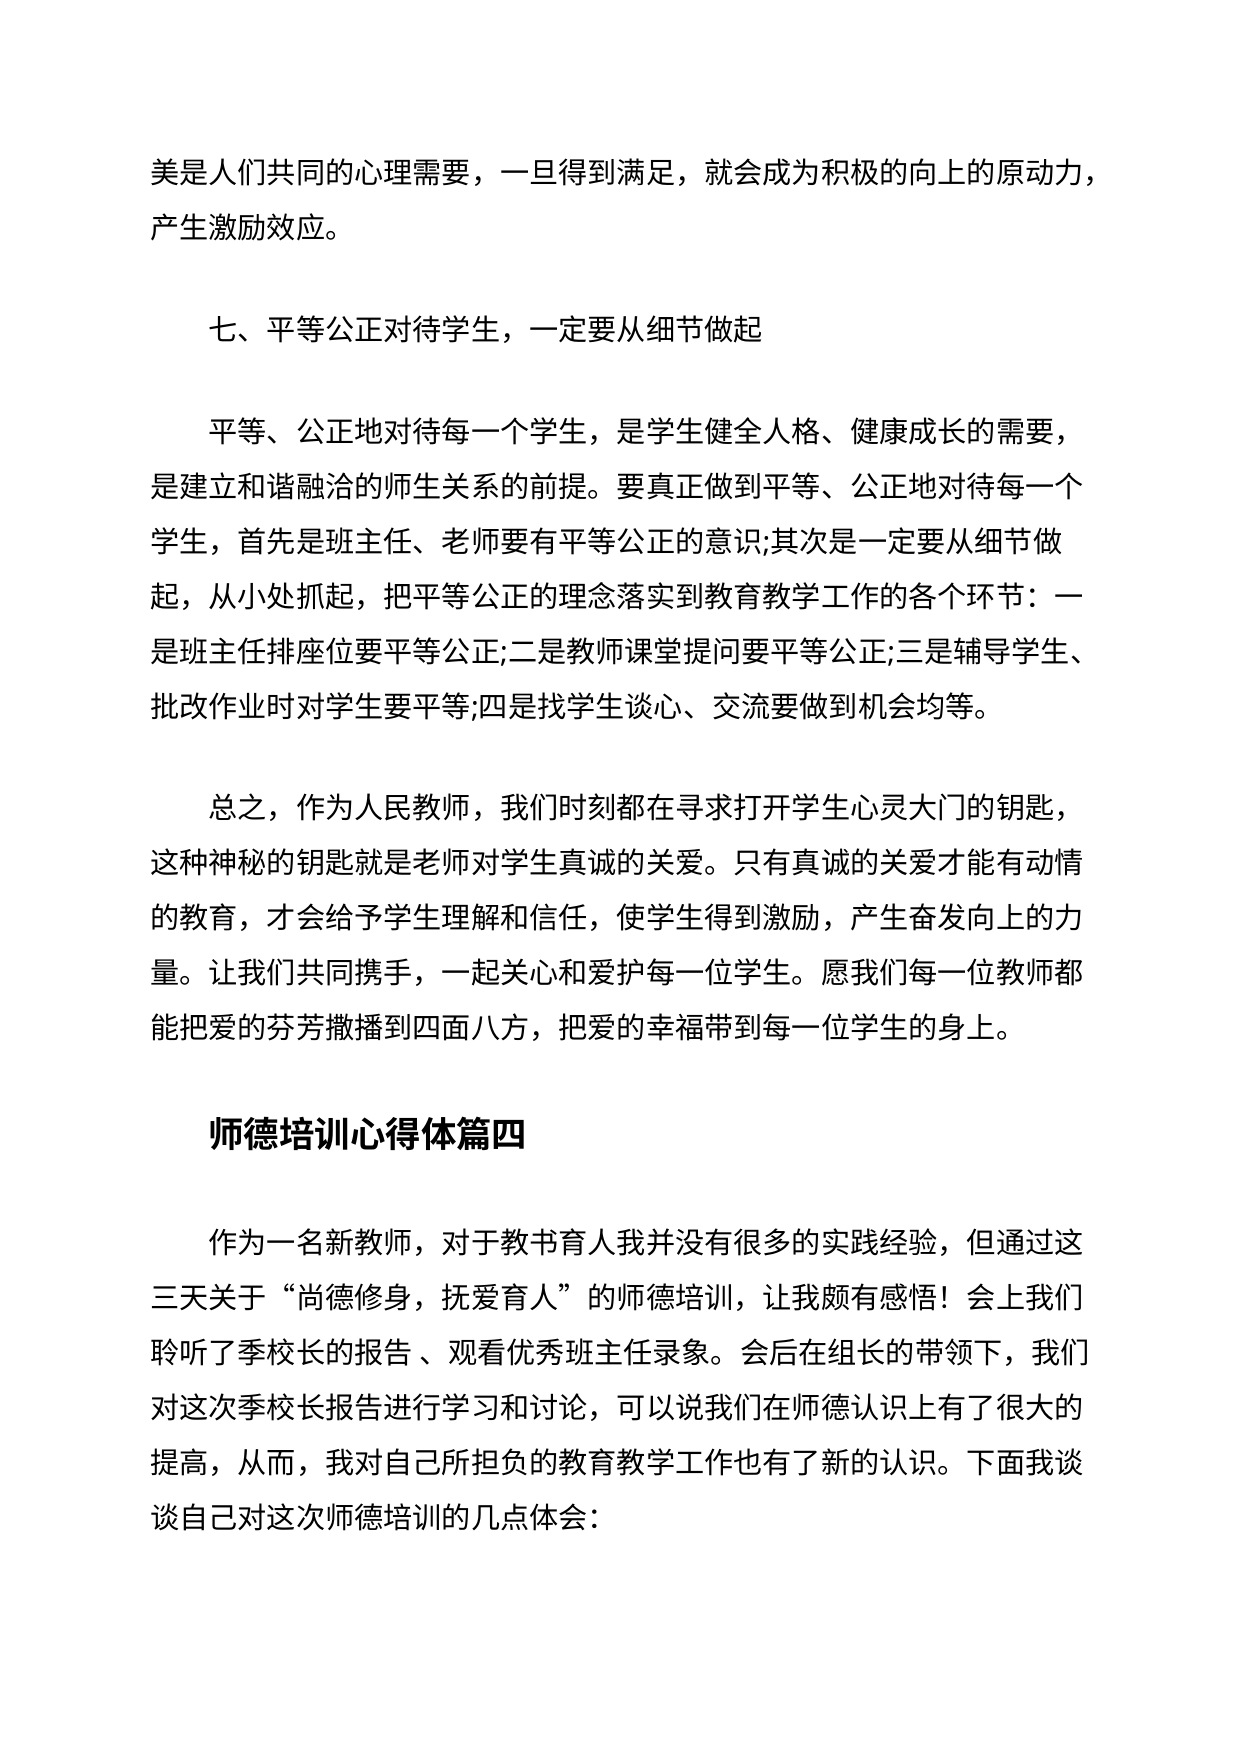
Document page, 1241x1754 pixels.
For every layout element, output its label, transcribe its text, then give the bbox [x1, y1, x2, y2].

text 平等、公正地对待每一个学生，是学生健全人格、健康成长的需要，是建立和谐融洽的师生关系的前提。要真正做到平等、公正地对待每一个学生，首先是班主任、老师要有平等公正的意识;其次是一定要从细节做起，从小处抓起，把平等公正的理念落实到教育教学工作的各个环节：一是班主任排座位要平等公正;二是教师课堂提问要平等公正;三是辅导学生、批改作业时对学生要平等;四是找学生谈心、交流要做到机会均等。 [150, 408, 1090, 726]
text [150, 150, 1090, 247]
text 总之，作为人民教师，我们时刻都在寻求打开学生心灵大门的钥匙，这种神秘的钥匙就是老师对学生真诚的关爱。只有真诚的关爱才能有动情的教育，才会给予学生理解和信任，使学生得到激励，产生奋发向上的力量。让我们共同携手，一起关心和爱护每一位学生。愿我们每一位教师都能把爱的芬芳撒播到四面八方，把爱的幸福带到每一位学生的身上。 [150, 785, 1090, 1047]
text 作为一名新教师，对于教书育人我并没有很多的实践经验，但通过这三天关于“尚德修身，抚爱育人”的师德培训，让我颇有感悟！会上我们聆听了季校长的报告 、观看优秀班主任录象。会后在组长的带领下，我们对这次季校长报告进行学习和讨论，可以说我们在师德认识上有了很大的提高，从而，我对自己所担负的教育教学工作也有了新的认识。下面我谈谈自己对这次师德培训的几点体会： [150, 1220, 1090, 1537]
text 师德培训心得体篇四 [150, 1106, 1090, 1158]
text 七、平等公正对待学生，一定要从细节做起 [150, 307, 1090, 349]
